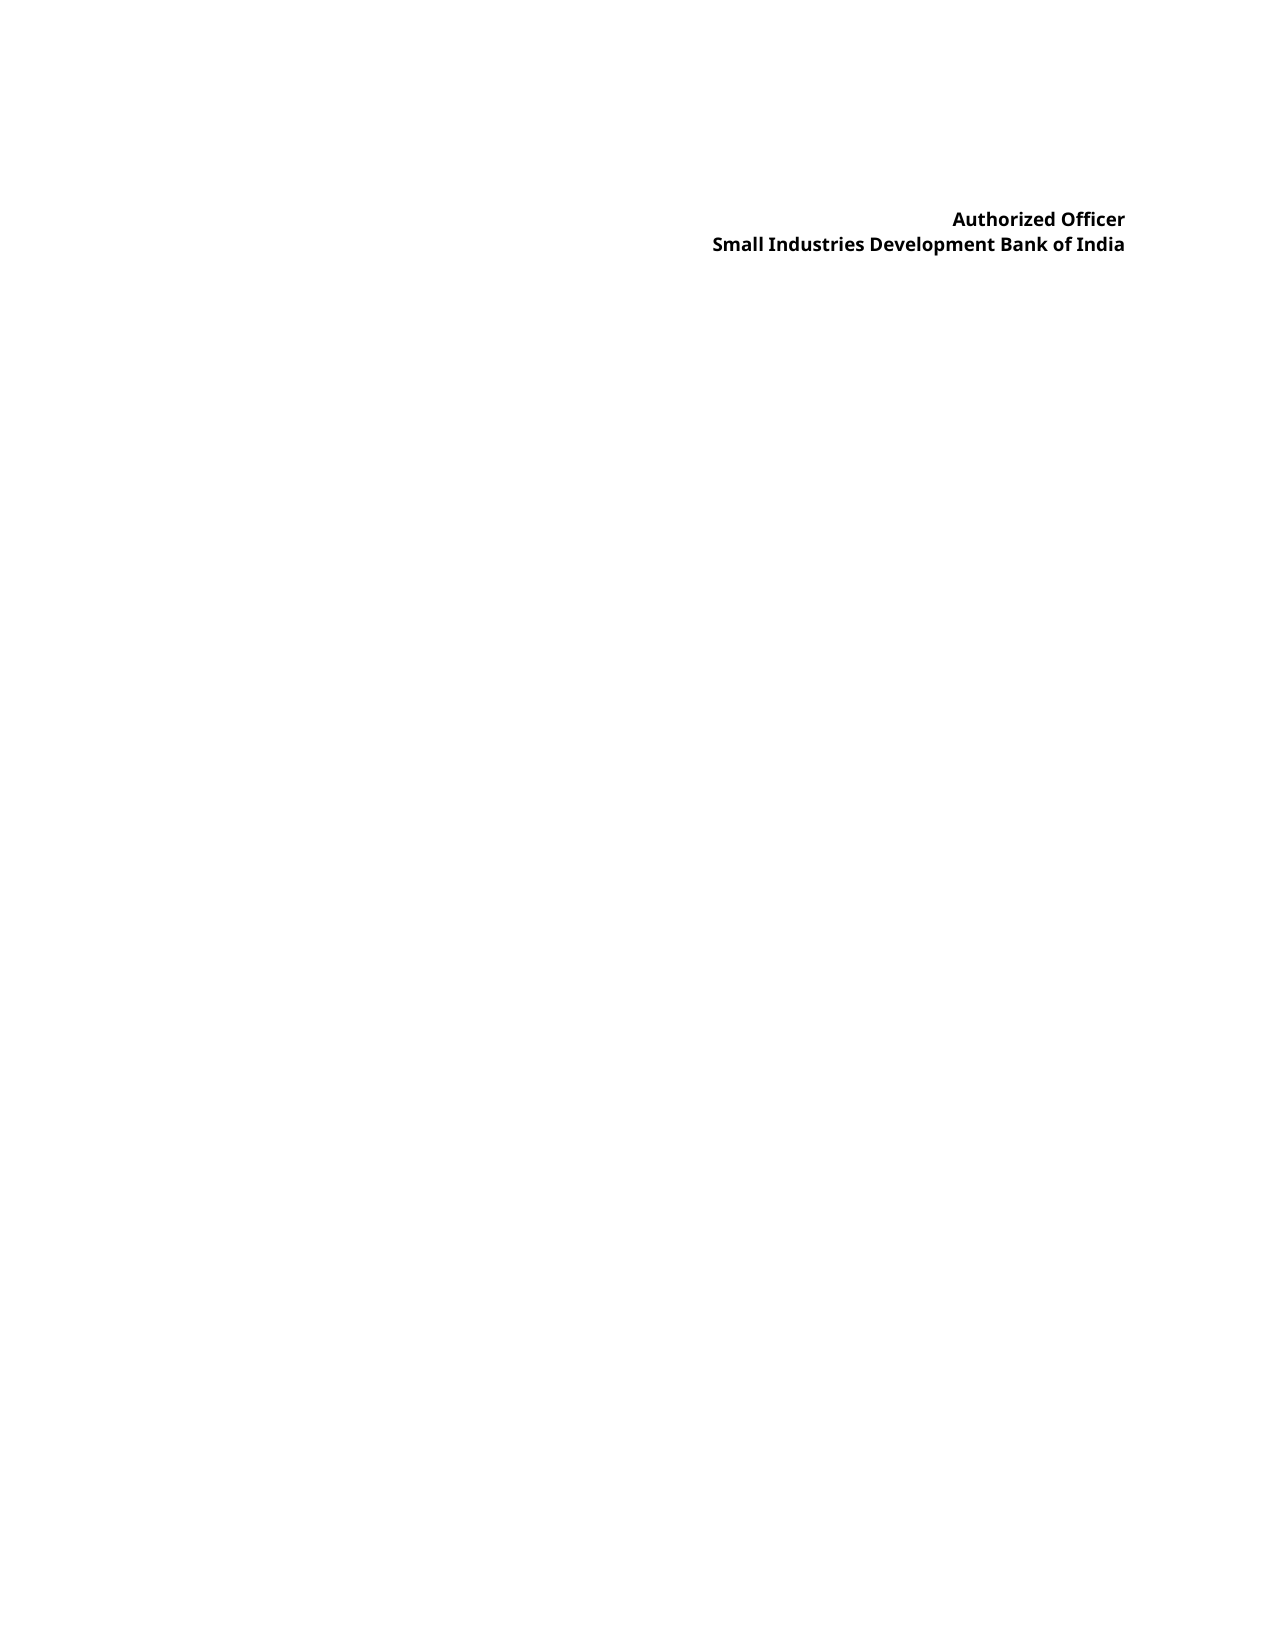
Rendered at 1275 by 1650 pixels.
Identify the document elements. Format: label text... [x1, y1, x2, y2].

text Authorized Officer [150, 206, 1125, 232]
text Small Industries Development Bank of India [150, 232, 1125, 257]
